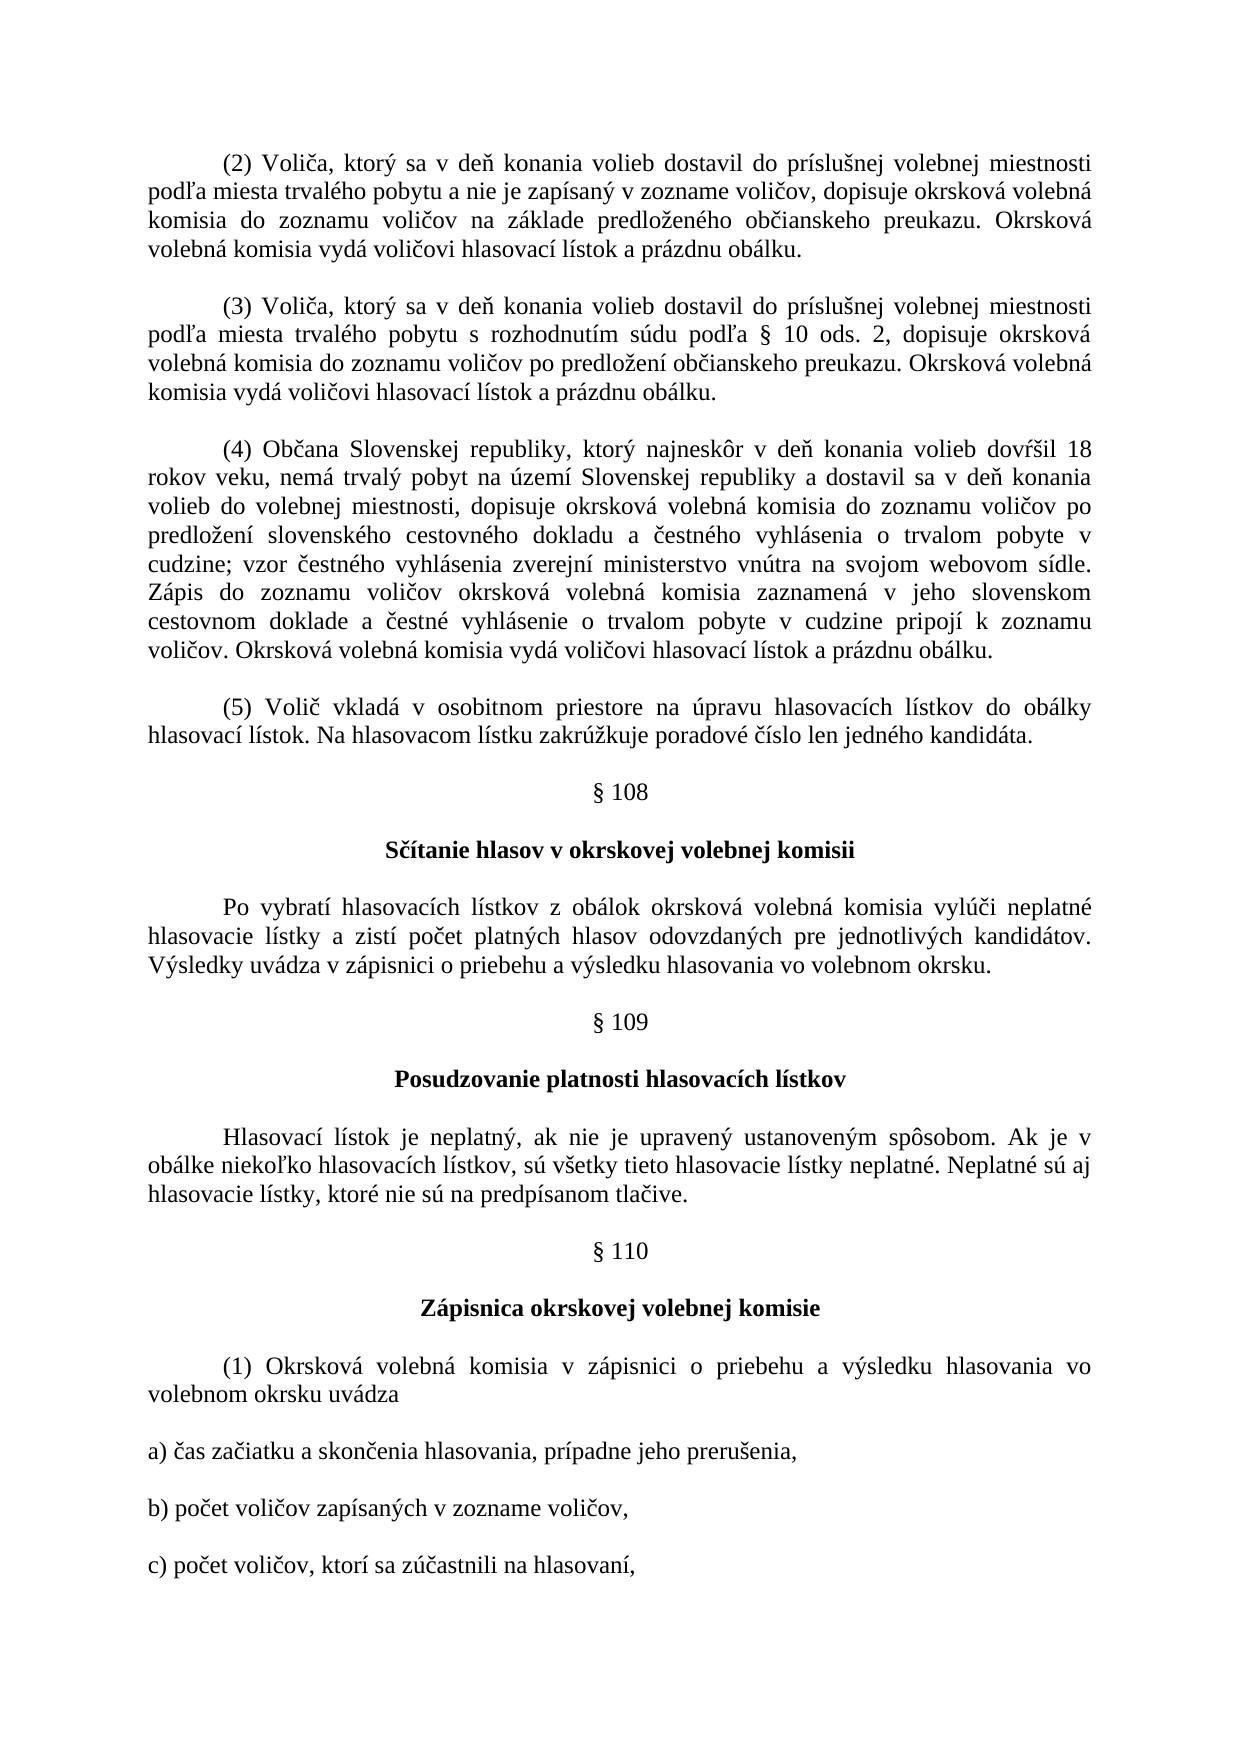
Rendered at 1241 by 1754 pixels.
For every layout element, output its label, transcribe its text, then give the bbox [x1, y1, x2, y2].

text § 108 [148, 777, 1092, 806]
text Sčítanie hlasov v okrskovej volebnej komisii [148, 835, 1092, 863]
text b) počet voličov zapísaných v zozname voličov, [148, 1493, 1092, 1522]
text § 110 [148, 1236, 1092, 1264]
text Zápisnica okrskovej volebnej komisie [148, 1293, 1092, 1322]
text c) počet voličov, ktorí sa zúčastnili na hlasovaní, [148, 1550, 1092, 1579]
text (4) Občana Slovenskej republiky, ktorý najneskôr v deň konania volieb dovŕšil 18 rokov veku, nemá trvalý pobyt na území Slovenskej republiky a dostavil sa v deň konania volieb do volebnej miestnosti, dopisuje okrsková volebná komisia do zoznamu voličov po predložení slovenského cestovného dokladu a čestného vyhlásenia o trvalom pobyte v cudzine; vzor čestného vyhlásenia zverejní ministerstvo vnútra na svojom webovom sídle. Zápis do zoznamu voličov okrsková volebná komisia zaznamená v jeho slovenskom cestovnom doklade a čestné vyhlásenie o trvalom pobyte v cudzine pripojí k zoznamu voličov. Okrsková volebná komisia vydá voličovi hlasovací lístok a prázdnu obálku. [148, 434, 1092, 664]
text (3) Voliča, ktorý sa v deň konania volieb dostavil do príslušnej volebnej miestnosti podľa miesta trvalého pobytu s rozhodnutím súdu podľa § 10 ods. 2, dopisuje okrsková volebná komisia do zoznamu voličov po predložení občianskeho preukazu. Okrsková volebná komisia vydá voličovi hlasovací lístok a prázdnu obálku. [148, 291, 1092, 406]
text (2) Voliča, ktorý sa v deň konania volieb dostavil do príslušnej volebnej miestnosti podľa miesta trvalého pobytu a nie je zapísaný v zozname voličov, dopisuje okrsková volebná komisia do zoznamu voličov na základe predloženého občianskeho preukazu. Okrsková volebná komisia vydá voličovi hlasovací lístok a prázdnu obálku. [148, 148, 1092, 263]
text a) čas začiatku a skončenia hlasovania, prípadne jeho prerušenia, [148, 1436, 1092, 1465]
text (5) Volič vkladá v osobitnom priestore na úpravu hlasovacích lístkov do obálky hlasovací lístok. Na hlasovacom lístku zakrúžkuje poradové číslo len jedného kandidáta. [148, 692, 1092, 749]
text Posudzovanie platnosti hlasovacích lístkov [148, 1064, 1092, 1093]
text (1) Okrsková volebná komisia v zápisnici o priebehu a výsledku hlasovania vo volebnom okrsku uvádza [148, 1351, 1092, 1408]
text § 109 [148, 1007, 1092, 1035]
text Hlasovací lístok je neplatný, ak nie je upravený ustanoveným spôsobom. Ak je v obálke niekoľko hlasovacích lístkov, sú všetky tieto hlasovacie lístky neplatné. Neplatné sú aj hlasovacie lístky, ktoré nie sú na predpísanom tlačive. [148, 1122, 1092, 1208]
text Po vybratí hlasovacích lístkov z obálok okrsková volebná komisia vylúči neplatné hlasovacie lístky a zistí počet platných hlasov odovzdaných pre jednotlivých kandidátov. Výsledky uvádza v zápisnici o priebehu a výsledku hlasovania vo volebnom okrsku. [148, 892, 1092, 978]
